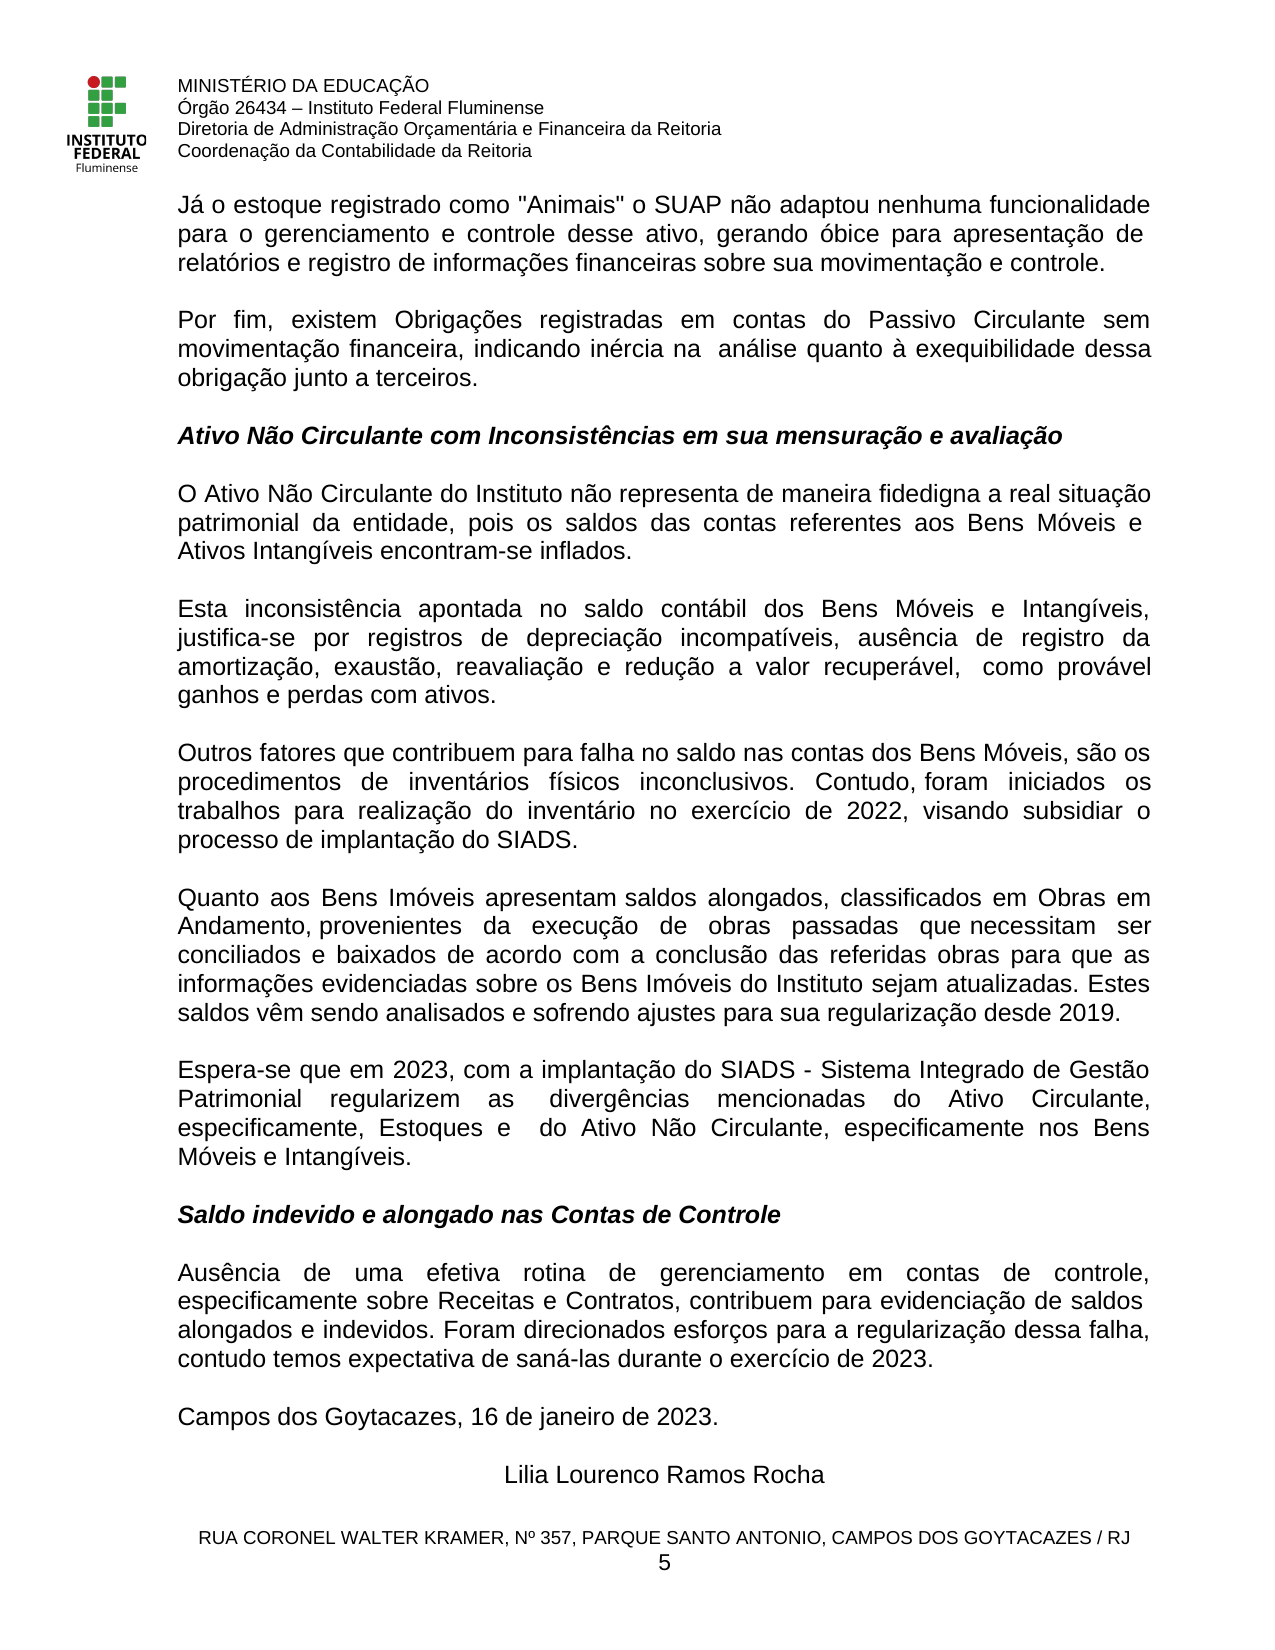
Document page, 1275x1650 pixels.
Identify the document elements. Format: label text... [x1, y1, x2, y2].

text Ativo Não Circulante com Inconsistências em sua mensuração e avaliação [177, 421, 1152, 449]
text Espera-se que em 2023, com a implantação do SIADS - Sistema Integrado de Gestão Patrimonial regularizem as divergências mencionadas do Ativo Circulante, especificamente, Estoques e do Ativo Não Circulante, especificamente nos Bens Móveis e Intangíveis. [177, 1055, 1152, 1170]
text Campos dos Goytacazes, 16 de janeiro de 2023. [177, 1402, 1152, 1430]
text Ausência de uma efetiva rotina de gerenciamento em contas de controle, especificamente sobre Receitas e Contratos, contribuem para evidenciação de saldos alongados e indevidos. Foram direcionados esforços para a regularização dessa falha, contudo temos expectativa de saná-las durante o exercício de 2023. [177, 1257, 1152, 1372]
text Quanto aos Bens Imóveis apresentam saldos alongados, classificados em Obras em Andamento, provenientes da execução de obras passadas que necessitam ser conciliados e baixados de acordo com a conclusão das referidas obras para que as informações evidenciadas sobre os Bens Imóveis do Instituto sejam atualizadas. Estes saldos vêm sendo analisados e sofrendo ajustes para sua regularização desde 2019. [177, 882, 1152, 1026]
text Por fim, existem Obrigações registradas em contas do Passivo Circulante sem movimentação financeira, indicando inércia na análise quanto à exequibilidade dessa obrigação junto a terceiros. [177, 305, 1152, 392]
text Lilia Lourenco Ramos Rocha [177, 1459, 1152, 1488]
text Esta inconsistência apontada no saldo contábil dos Bens Móveis e Intangíveis, justifica-se por registros de depreciação incompatíveis, ausência de registro da amortização, exaustão, reavaliação e redução a valor recuperável, como provável ganhos e perdas com ativos. [177, 594, 1152, 709]
text O Ativo Não Circulante do Instituto não representa de maneira fidedigna a real situação patrimonial da entidade, pois os saldos das contas referentes aos Bens Móveis e Ativos Intangíveis encontram-se inflados. [177, 479, 1152, 565]
text Saldo indevido e alongado nas Contas de Controle [177, 1199, 1152, 1228]
picture [67, 76, 147, 172]
text Já o estoque registrado como "Animais" o SUAP não adaptou nenhuma funcionalidade para o gerenciamento e controle desse ativo, gerando óbice para apresentação de relatórios e registro de informações financeiras sobre sua movimentação e controle. [177, 190, 1152, 276]
text Outros fatores que contribuem para falha no saldo nas contas dos Bens Móveis, são os procedimentos de inventários físicos inconclusivos. Contudo, foram iniciados os trabalhos para realização do inventário no exercício de 2022, visando subsidiar o processo de implantação do SIADS. [177, 738, 1152, 853]
